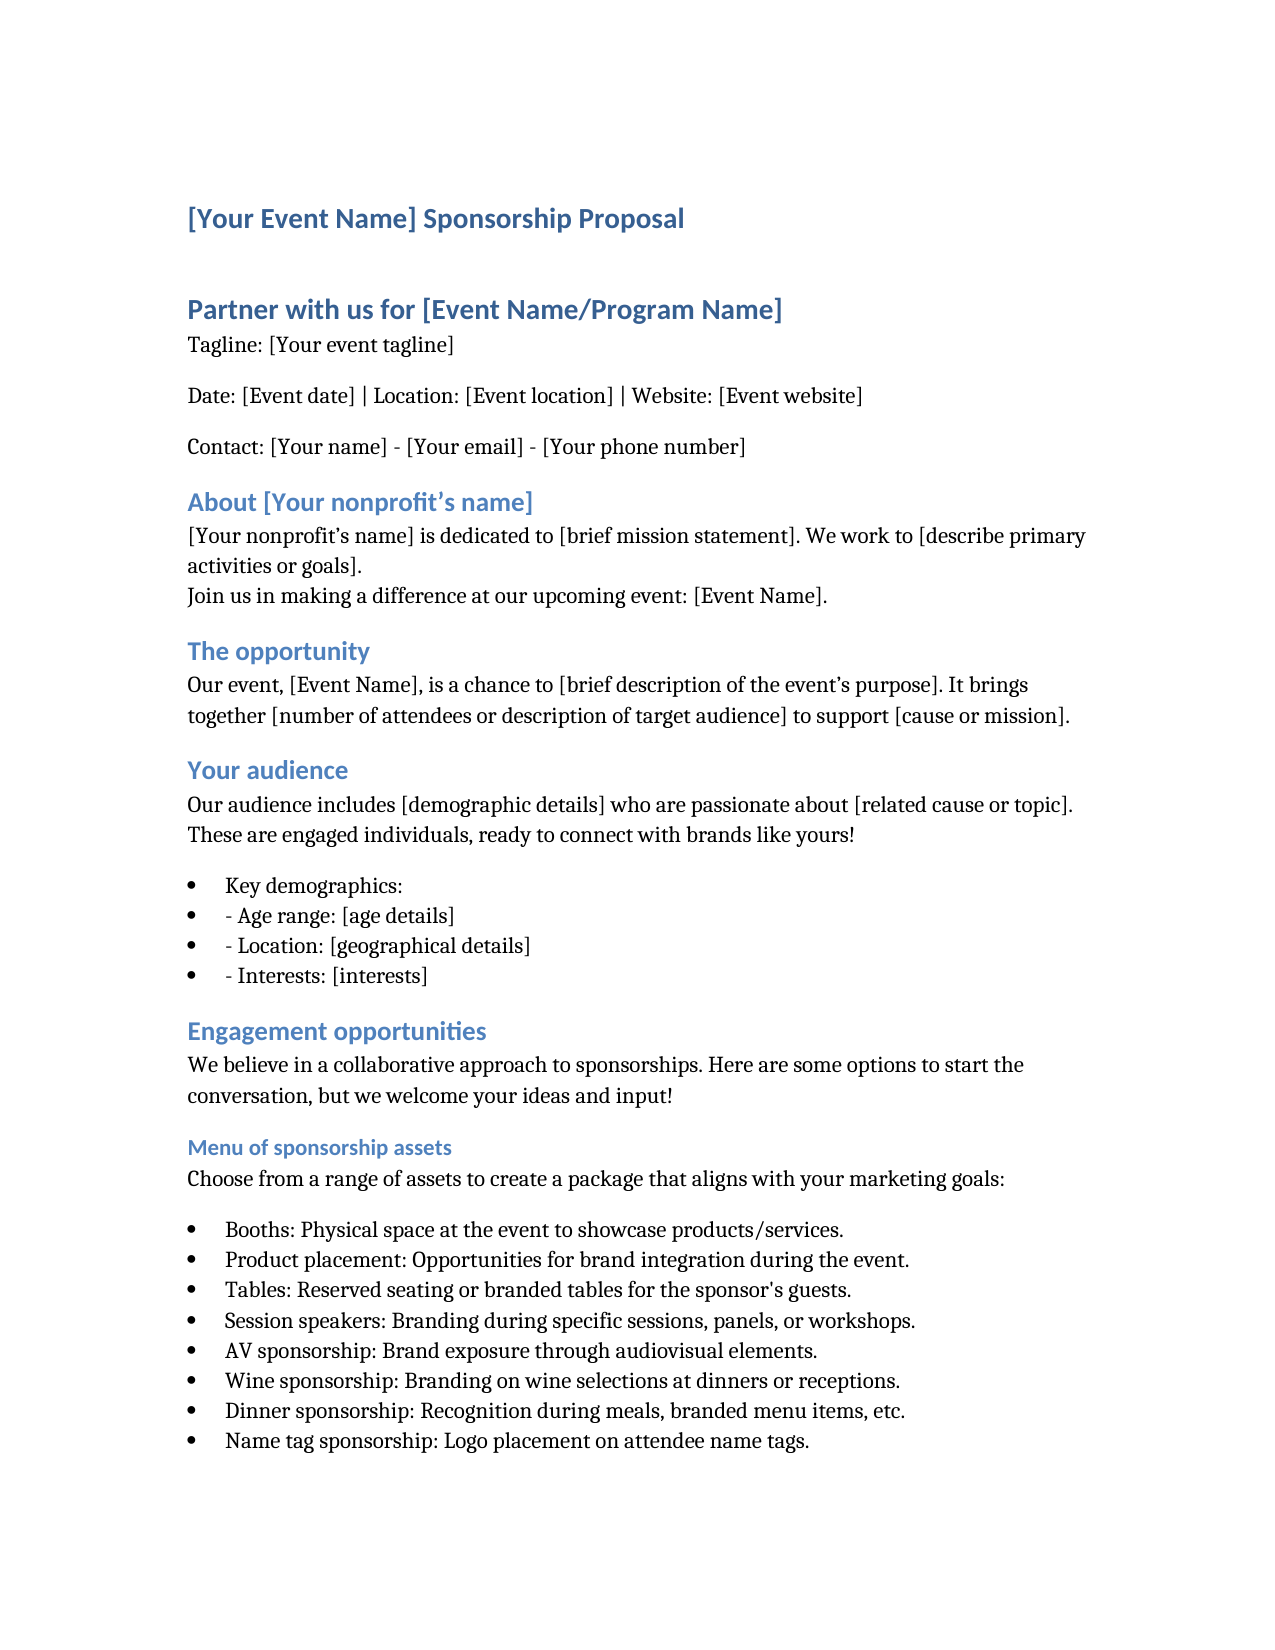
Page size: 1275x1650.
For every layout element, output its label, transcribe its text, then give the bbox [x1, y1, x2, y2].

list - Interests: [interests] [187, 963, 1087, 990]
list Session speakers: Branding during specific sessions, panels, or workshops. [187, 1307, 1087, 1334]
list Name tag sponsorship: Logo placement on attendee name tags. [187, 1428, 1087, 1454]
list Tables: Reserved seating or branded tables for the sponsor's guests. [187, 1277, 1087, 1303]
subtitle [Your Event Name] Sponsorship Proposal [187, 200, 1087, 236]
text [Your nonprofit’s name] is dedicated to [brief mission statement]. We work to [describe primary activities or goals]. Join us in making a difference at our upcoming event: [Event Name]. [187, 523, 1087, 610]
list Wine sponsorship: Branding on wine selections at dinners or receptions. [187, 1368, 1087, 1394]
list - Age range: [age details] [187, 903, 1087, 929]
subtitle Menu of sponsorship assets [187, 1133, 1087, 1162]
list Key demographics: [187, 873, 1087, 899]
subtitle The opportunity [187, 634, 1087, 667]
list - Location: [geographical details] [187, 933, 1087, 959]
subtitle Your audience [187, 753, 1087, 787]
subtitle Engagement opportunities [187, 1014, 1087, 1047]
list Booths: Physical space at the event to showcase products/services. [187, 1217, 1087, 1243]
list Dinner sponsorship: Recognition during meals, branded menu items, etc. [187, 1398, 1087, 1424]
text Our audience includes [demographic details] who are passionate about [related cause or topic]. These are engaged individuals, ready to connect with brands like yours! [187, 791, 1087, 848]
text We believe in a collaborative approach to sponsorships. Here are some options to start the conversation, but we welcome your ideas and input! [187, 1052, 1087, 1109]
list AV sponsorship: Brand exposure through audiovisual elements. [187, 1338, 1087, 1364]
subtitle Partner with us for [Event Name/Program Name] [187, 291, 1087, 327]
text Date: [Event date] | Location: [Event location] | Website: [Event website] [187, 383, 1087, 409]
text Contact: [Your name] - [Your email] - [Your phone number] [187, 434, 1087, 460]
list Product placement: Opportunities for brand integration during the event. [187, 1247, 1087, 1273]
text Tagline: [Your event tagline] [187, 332, 1087, 358]
text Choose from a range of assets to create a package that aligns with your marketing goals: [187, 1166, 1087, 1192]
text Our event, [Event Name], is a chance to [brief description of the event’s purpose]. It brings together [number of attendees or description of target audience] to support [cause or mission]. [187, 672, 1087, 729]
subtitle About [Your nonprofit’s name] [187, 485, 1087, 518]
